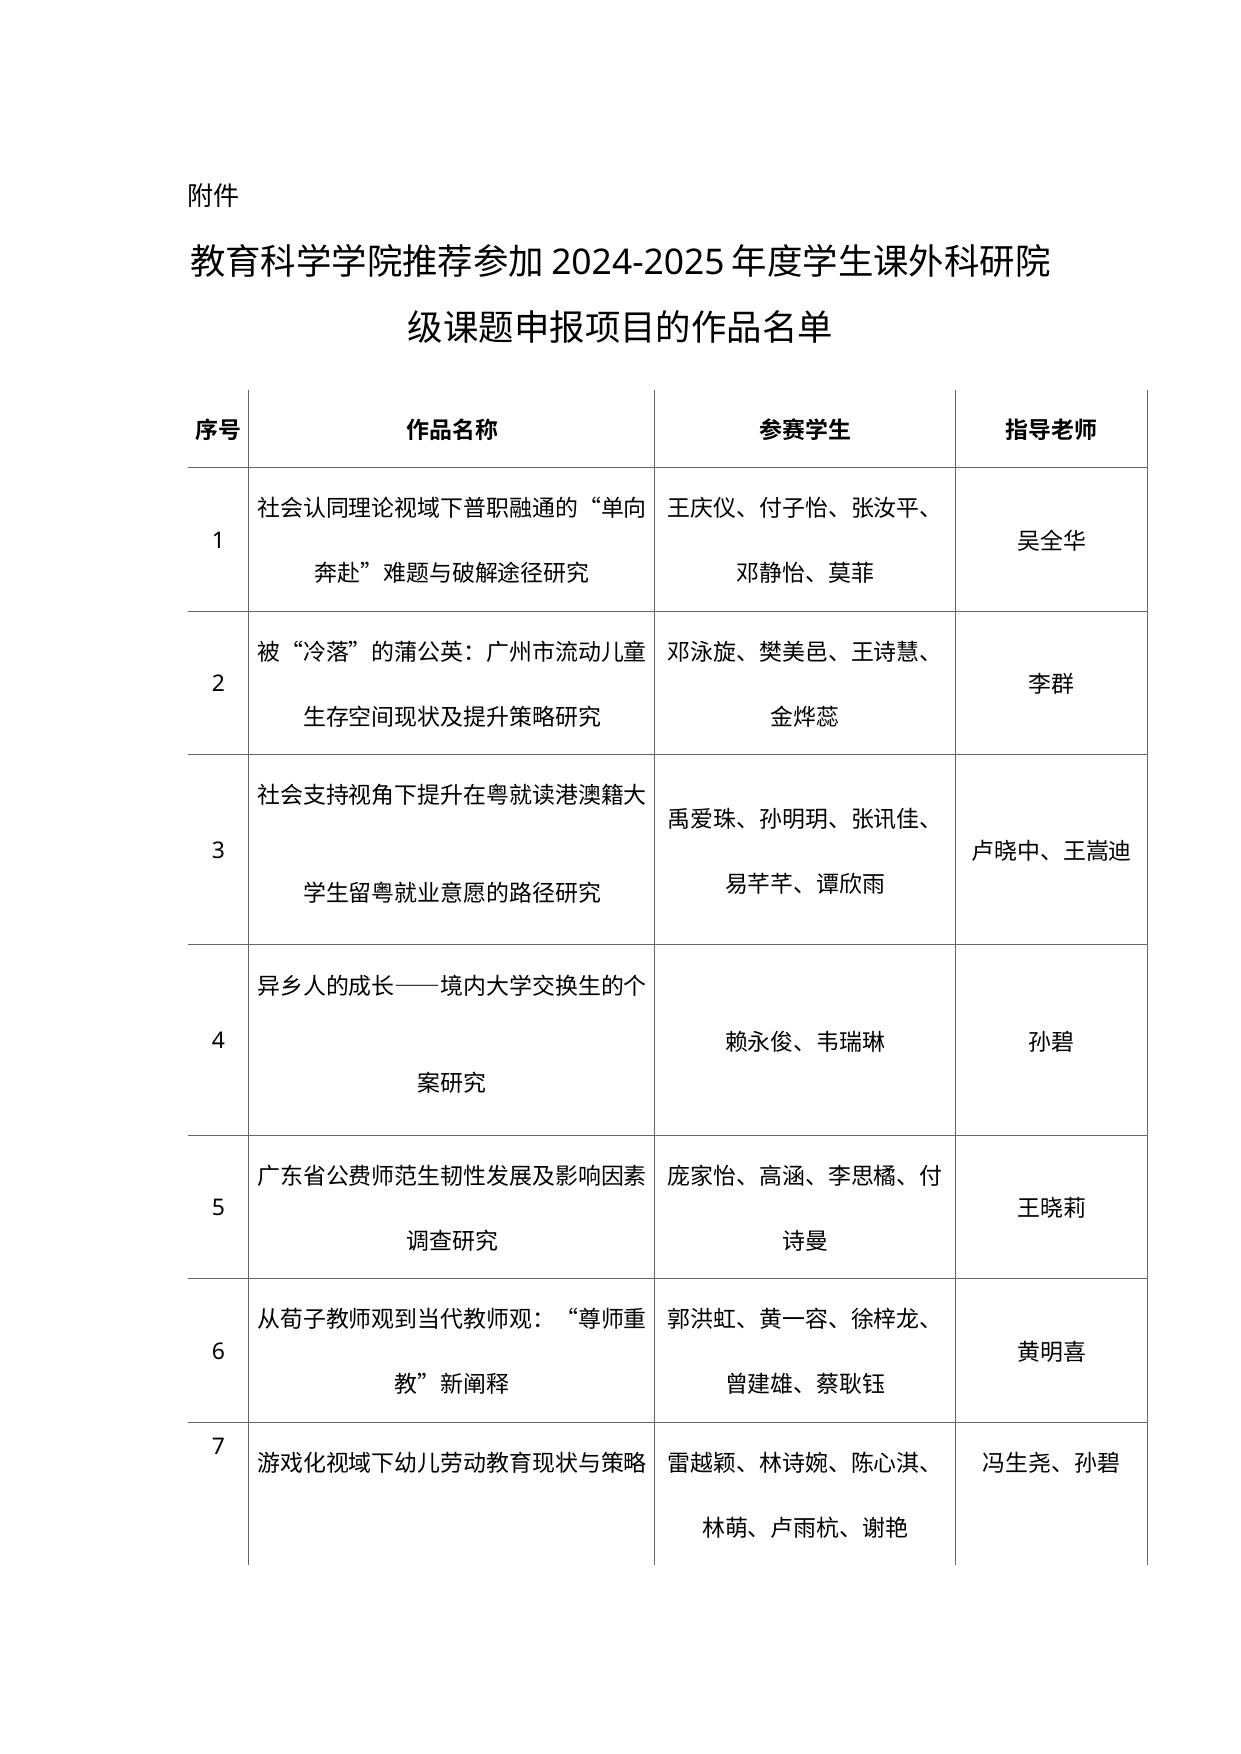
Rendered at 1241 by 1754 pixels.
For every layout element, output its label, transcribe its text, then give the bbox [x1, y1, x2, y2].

table_header 指导老师 [956, 390, 1147, 467]
table_cell 1 [188, 468, 248, 611]
table_cell 孙碧 [956, 945, 1147, 1135]
table_cell 7 [188, 1423, 248, 1565]
table_cell 卢晓中、王嵩迪 [956, 755, 1147, 944]
table_cell 邓泳旋、樊美邑、王诗慧、金烨蕊 [655, 612, 955, 754]
table_cell 游戏化视域下幼儿劳动教育现状与策略研究 [249, 1423, 654, 1565]
table_cell 禹爱珠、孙明玥、张讯佳、易芊芊、谭欣雨 [655, 755, 955, 944]
table_cell 2 [188, 612, 248, 754]
table_cell 黄明喜 [956, 1279, 1147, 1422]
table_cell 冯生尧、孙碧 [956, 1423, 1147, 1565]
table_cell 王晓莉 [956, 1136, 1147, 1278]
table_cell 3 [188, 755, 248, 944]
text 教育科学学院推荐参加2024-2025年度学生课外科研院级课题申报项目的作品名单 [187, 227, 1053, 357]
table_cell 社会支持视角下提升在粤就读港澳籍大学生留粤就业意愿的路径研究 [249, 755, 654, 944]
table_header 参赛学生 [655, 390, 955, 467]
table_cell 广东省公费师范生韧性发展及影响因素调查研究 [249, 1136, 654, 1278]
table_cell 王庆仪、付子怡、张汝平、邓静怡、莫菲 [655, 468, 955, 611]
table_cell 庞家怡、高涵、李思橘、付诗曼 [655, 1136, 955, 1278]
table_cell 5 [188, 1136, 248, 1278]
table_header 序号 [188, 390, 248, 467]
table_cell 吴全华 [956, 468, 1147, 611]
table_cell 从荀子教师观到当代教师观：“尊师重教”新阐释 [249, 1279, 654, 1422]
text 附件 [187, 162, 1053, 227]
table_cell 4 [188, 945, 248, 1135]
table_header 作品名称 [249, 390, 654, 467]
table_cell 李群 [956, 612, 1147, 754]
table_cell 社会认同理论视域下普职融通的“单向奔赴”难题与破解途径研究 [249, 468, 654, 611]
table_cell 6 [188, 1279, 248, 1422]
table_cell 被“冷落”的蒲公英：广州市流动儿童生存空间现状及提升策略研究 [249, 612, 654, 754]
table_cell 异乡人的成长——境内大学交换生的个案研究 [249, 945, 654, 1135]
table_cell 赖永俊、韦瑞琳 [655, 945, 955, 1135]
table_cell 郭洪虹、黄一容、徐梓龙、曾建雄、蔡耿钰 [655, 1279, 955, 1422]
table_cell 雷越颖、林诗婉、陈心淇、林萌、卢雨杭、谢艳 [655, 1423, 955, 1565]
